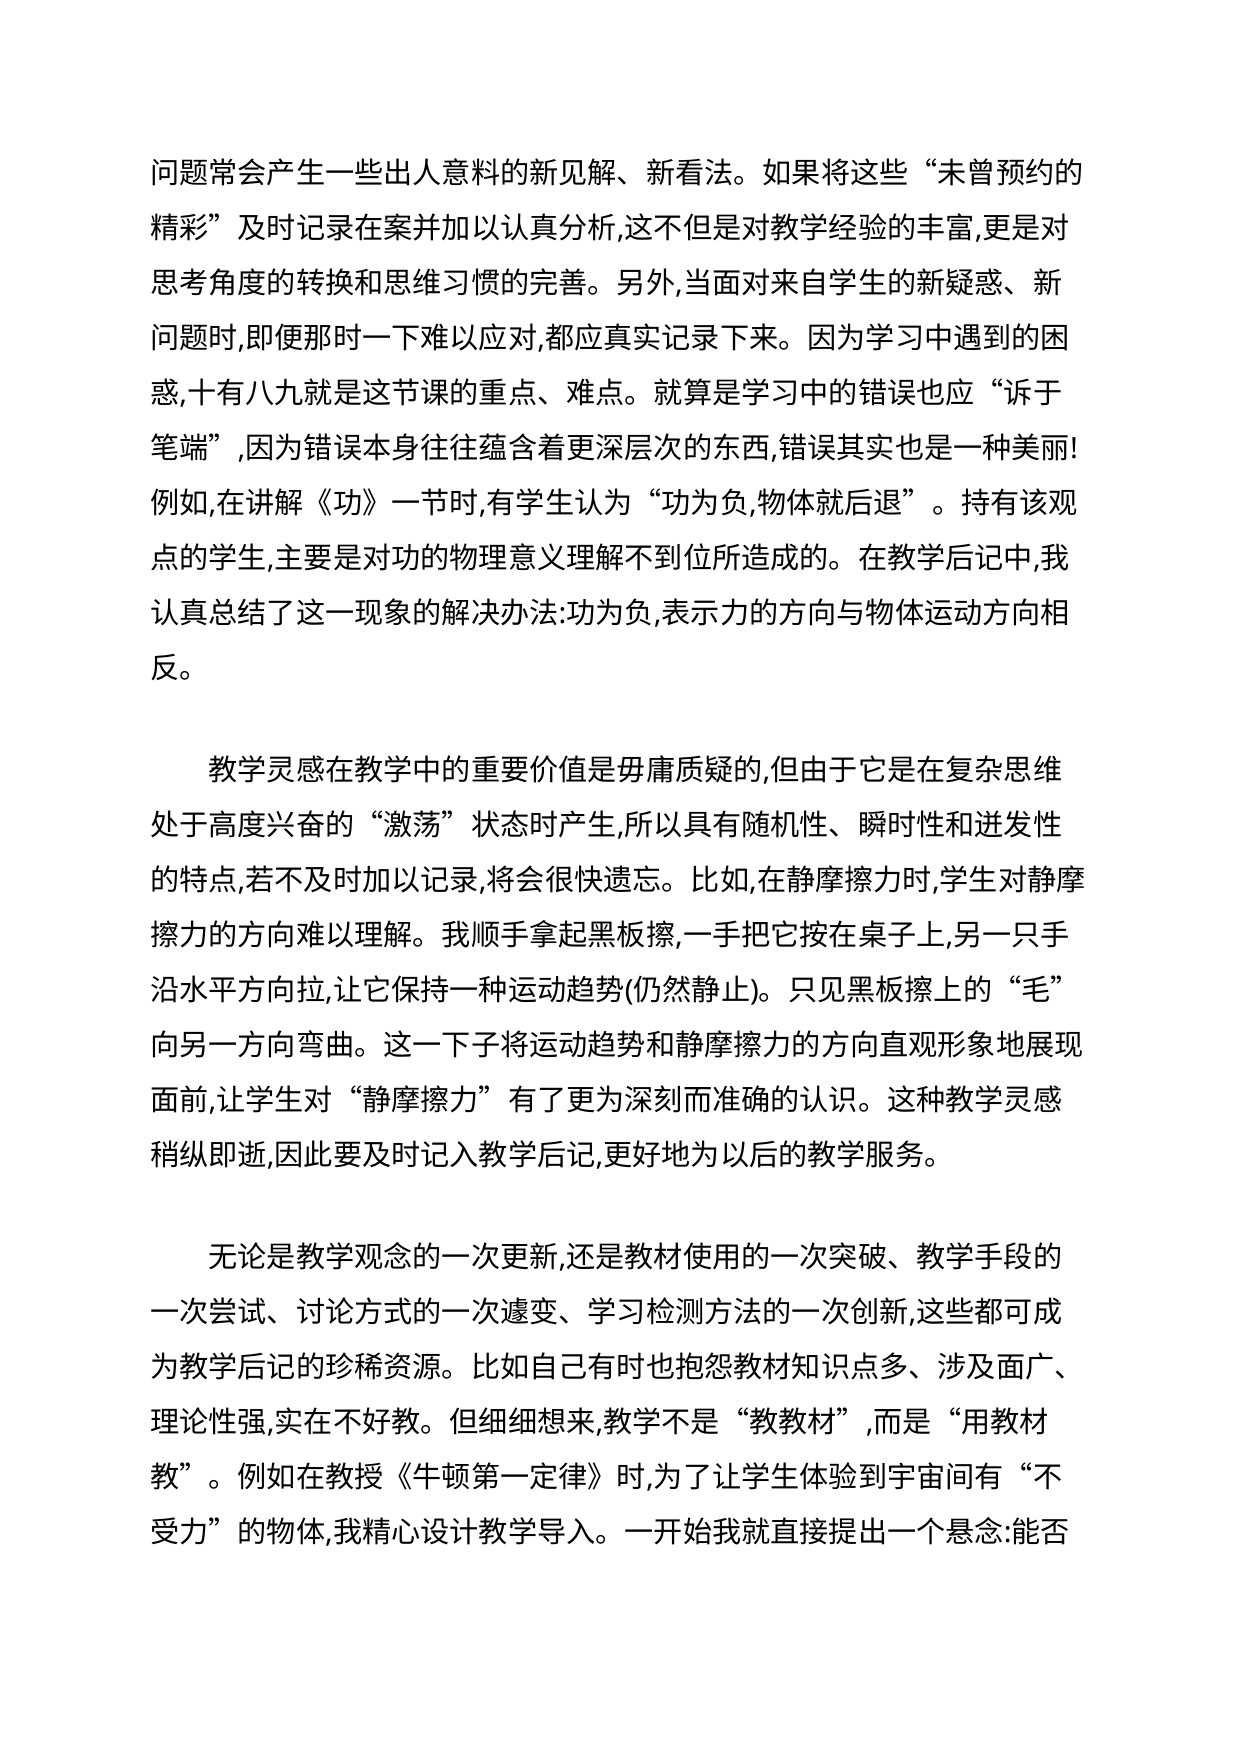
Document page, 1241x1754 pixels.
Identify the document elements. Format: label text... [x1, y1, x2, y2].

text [150, 150, 1090, 687]
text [150, 1233, 1090, 1551]
text 教学灵感在教学中的重要价值是毋庸质疑的,但由于它是在复杂思维处于高度兴奋的“激荡”状态时产生,所以具有随机性、瞬时性和迸发性的特点,若不及时加以记录,将会很快遗忘。比如,在静摩擦力时,学生对静摩擦力的方向难以理解。我顺手拿起黑板擦,一手把它按在桌子上,另一只手沿水平方向拉,让它保持一种运动趋势(仍然静止)。只见黑板擦上的“毛”向另一方向弯曲。这一下子将运动趋势和静摩擦力的方向直观形象地展现面前,让学生对“静摩擦力”有了更为深刻而准确的认识。这种教学灵感稍纵即逝,因此要及时记入教学后记,更好地为以后的教学服务。 [150, 747, 1090, 1174]
